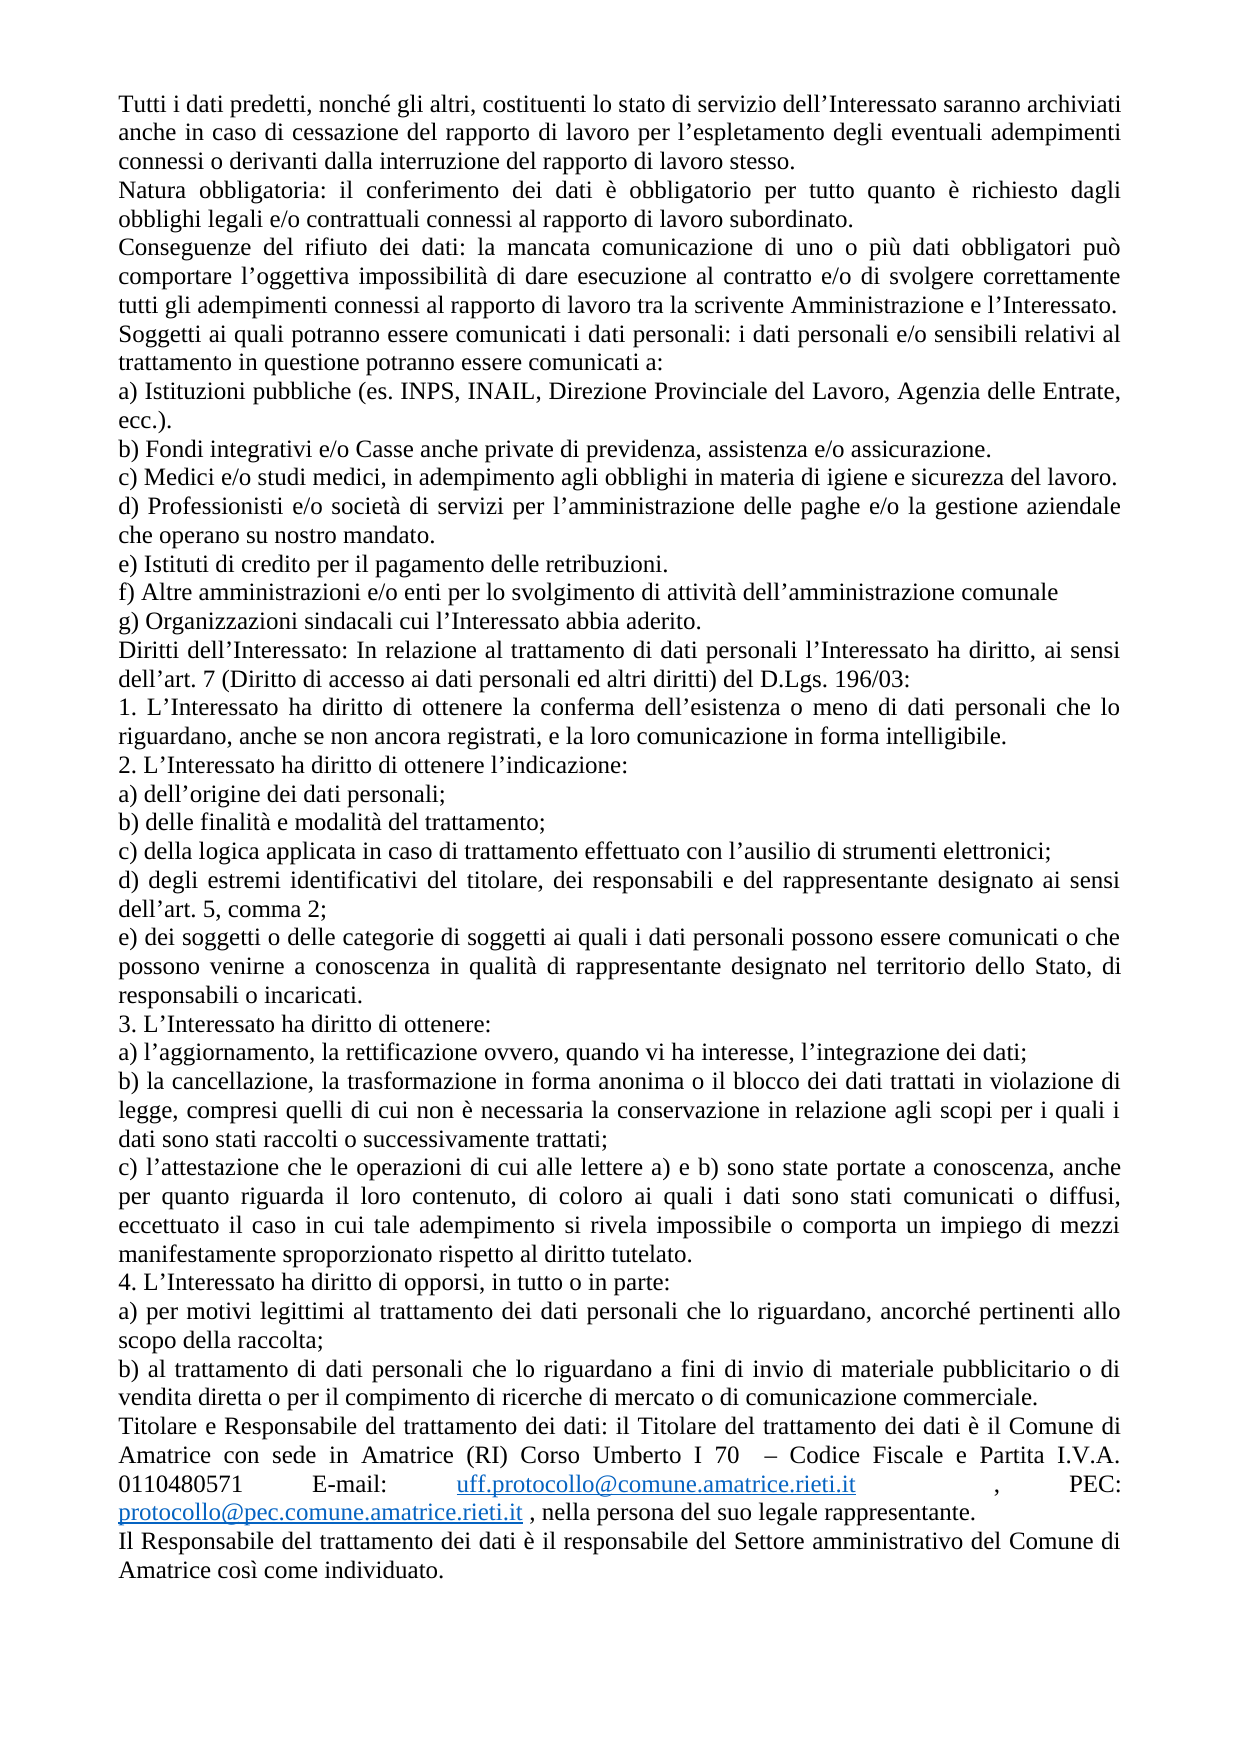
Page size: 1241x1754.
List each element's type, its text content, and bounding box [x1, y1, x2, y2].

text Diritti dell’Interessato: In relazione al trattamento di dati personali l’Interessato ha diritto, ai sensi dell’art. 7 (Diritto di accesso ai dati personali ed altri diritti) del D.Lgs. 196/03: [118, 635, 1122, 692]
text b) al trattamento di dati personali che lo riguardano a fini di invio di materiale pubblicitario o di vendita diretta o per il compimento di ricerche di mercato o di comunicazione commerciale. [118, 1354, 1122, 1411]
text d) degli estremi identificativi del titolare, dei responsabili e del rappresentante designato ai sensi dell’art. 5, comma 2; [118, 865, 1122, 922]
text a) l’aggiornamento, la rettificazione ovvero, quando vi ha interesse, l’integrazione dei dati; [118, 1037, 1122, 1066]
text b) delle finalità e modalità del trattamento; [118, 807, 1122, 836]
text c) l’attestazione che le operazioni di cui alle lettere a) e b) sono state portate a conoscenza, anche per quanto riguarda il loro contenuto, di coloro ai quali i dati sono stati comunicati o diffusi, eccettuato il caso in cui tale adempimento si rivela impossibile o comporta un impiego di mezzi manifestamente sproporzionato rispetto al diritto tutelato. [118, 1152, 1122, 1267]
text b) la cancellazione, la trasformazione in forma anonima o il blocco dei dati trattati in violazione di legge, compresi quelli di cui non è necessaria la conservazione in relazione agli scopi per i quali i dati sono stati raccolti o successivamente trattati; [118, 1066, 1122, 1152]
text g) Organizzazioni sindacali cui l’Interessato abbia aderito. [118, 606, 1122, 635]
text a) Istituzioni pubbliche (es. INPS, INAIL, Direzione Provinciale del Lavoro, Agenzia delle Entrate, ecc.). [118, 376, 1122, 434]
text a) dell’origine dei dati personali; [118, 779, 1122, 807]
text Il Responsabile del trattamento dei dati è il responsabile del Settore amministrativo del Comune di Amatrice così come individuato. [118, 1526, 1122, 1584]
text a) per motivi legittimi al trattamento dei dati personali che lo riguardano, ancorché pertinenti allo scopo della raccolta; [118, 1296, 1122, 1354]
text Tutti i dati predetti, nonché gli altri, costituenti lo stato di servizio dell’Interessato saranno archiviati anche in caso di cessazione del rapporto di lavoro per l’espletamento degli eventuali adempimenti connessi o derivanti dalla interruzione del rapporto di lavoro stesso. [118, 89, 1122, 175]
text e) Istituti di credito per il pagamento delle retribuzioni. [118, 549, 1122, 577]
text 3. L’Interessato ha diritto di ottenere: [118, 1009, 1122, 1037]
text b) Fondi integrativi e/o Casse anche private di previdenza, assistenza e/o assicurazione. [118, 434, 1122, 462]
text f) Altre amministrazioni e/o enti per lo svolgimento di attività dell’amministrazione comunale [118, 577, 1122, 606]
text c) Medici e/o studi medici, in adempimento agli obblighi in materia di igiene e sicurezza del lavoro. [118, 462, 1122, 491]
text d) Professionisti e/o società di servizi per l’amministrazione delle paghe e/o la gestione aziendale che operano su nostro mandato. [118, 491, 1122, 549]
text 1. L’Interessato ha diritto di ottenere la conferma dell’esistenza o meno di dati personali che lo riguardano, anche se non ancora registrati, e la loro comunicazione in forma intelligibile. [118, 692, 1122, 750]
text Natura obbligatoria: il conferimento dei dati è obbligatorio per tutto quanto è richiesto dagli obblighi legali e/o contrattuali connessi al rapporto di lavoro subordinato. [118, 175, 1122, 232]
text 2. L’Interessato ha diritto di ottenere l’indicazione: [118, 750, 1122, 779]
text e) dei soggetti o delle categorie di soggetti ai quali i dati personali possono essere comunicati o che possono venirne a conoscenza in qualità di rappresentante designato nel territorio dello Stato, di responsabili o incaricati. [118, 922, 1122, 1009]
text c) della logica applicata in caso di trattamento effettuato con l’ausilio di strumenti elettronici; [118, 836, 1122, 865]
text Conseguenze del rifiuto dei dati: la mancata comunicazione di uno o più dati obbligatori può comportare l’oggettiva impossibilità di dare esecuzione al contratto e/o di svolgere correttamente tutti gli adempimenti connessi al rapporto di lavoro tra la scrivente Amministrazione e l’Interessato. [118, 232, 1122, 319]
text Titolare e Responsabile del trattamento dei dati: il Titolare del trattamento dei dati è il Comune di Amatrice con sede in Amatrice (RI) Corso Umberto I 70 – Codice Fiscale e Partita I.V.A. 0110480571 E-mail: uff.protocollo@comune.amatrice.rieti.it , PEC: protocollo@pec.comune.amatrice.rieti.it , nella persona del suo legale rappresentante. [118, 1411, 1122, 1526]
text Soggetti ai quali potranno essere comunicati i dati personali: i dati personali e/o sensibili relativi al trattamento in questione potranno essere comunicati a: [118, 319, 1122, 376]
text 4. L’Interessato ha diritto di opporsi, in tutto o in parte: [118, 1267, 1122, 1296]
